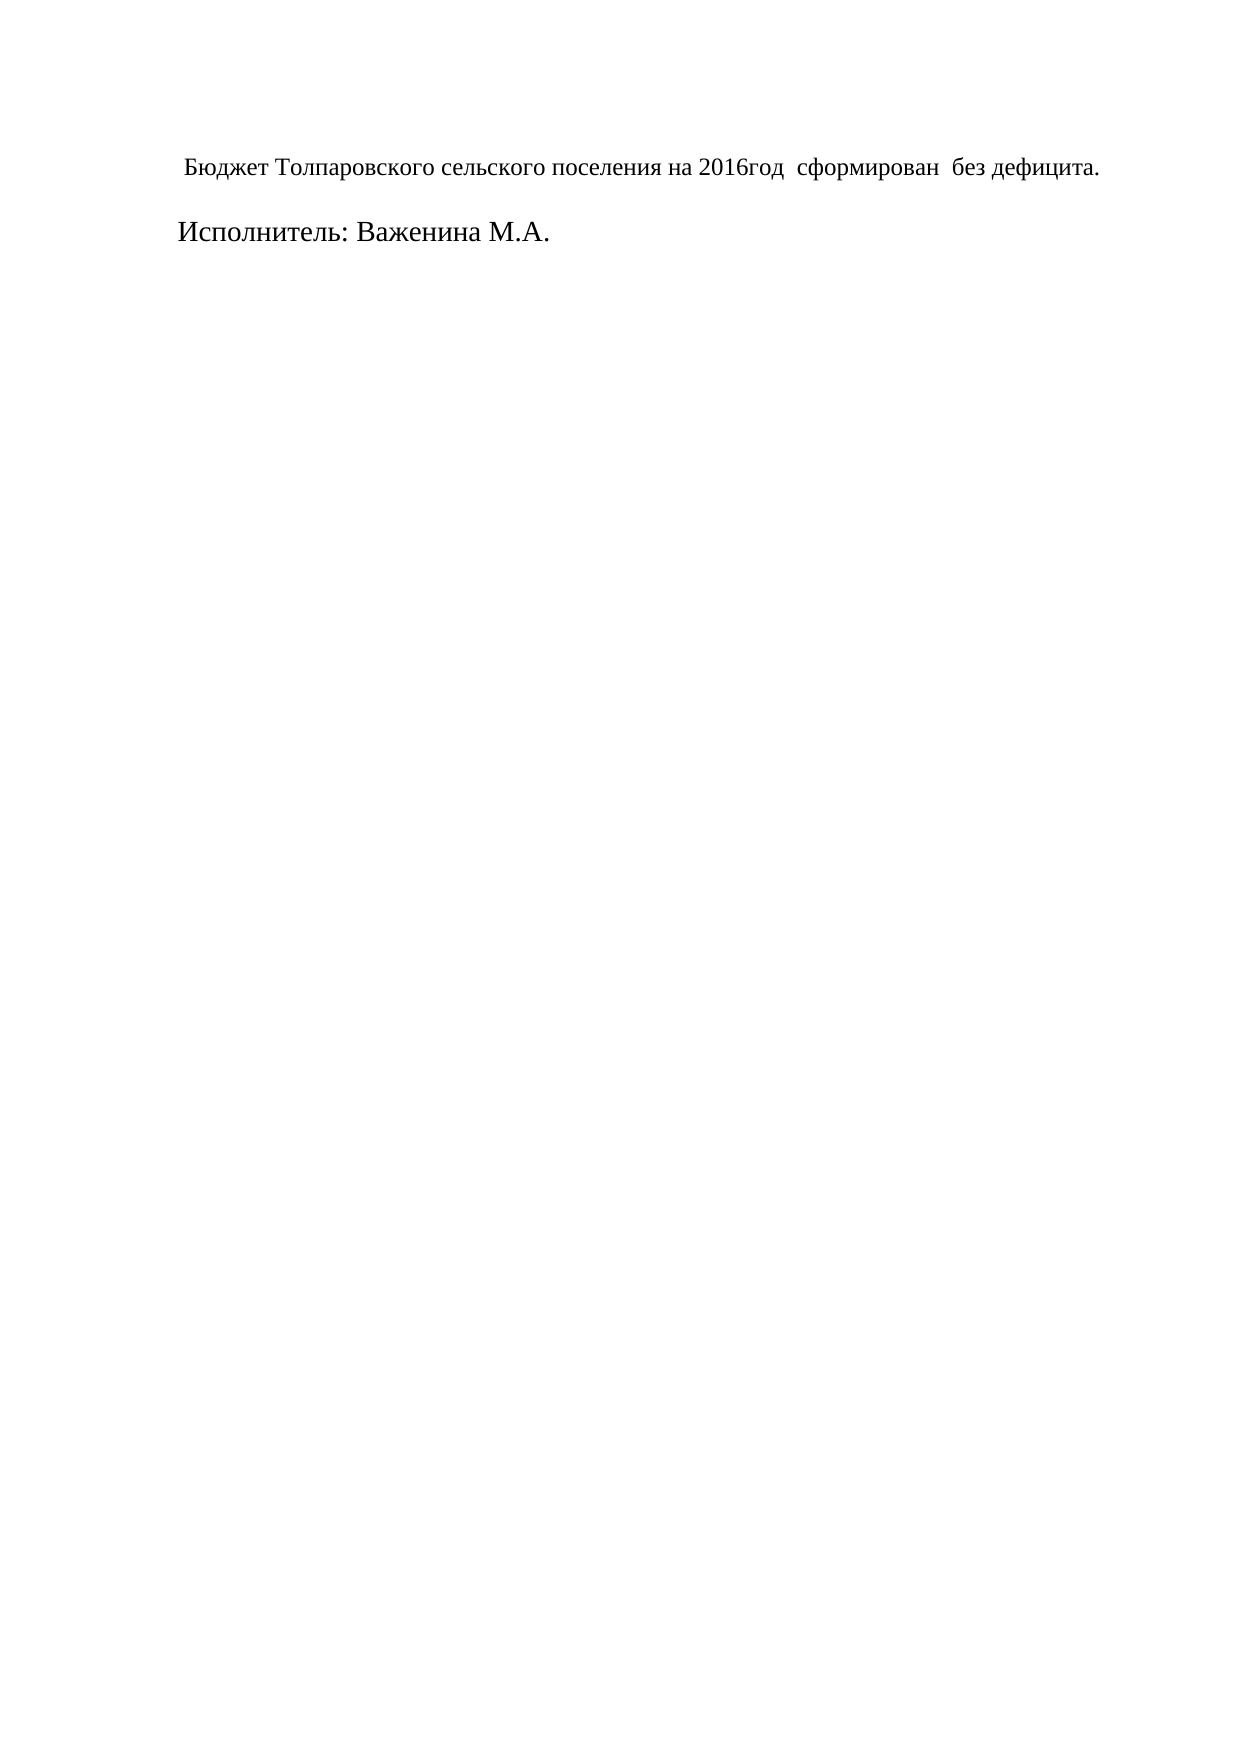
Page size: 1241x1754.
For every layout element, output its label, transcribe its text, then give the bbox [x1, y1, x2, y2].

text Исполнитель: Важенина М.А. [177, 214, 1152, 247]
text Бюджет Толпаровского сельского поселения на 2016год сформирован без дефицита. [177, 152, 1152, 180]
